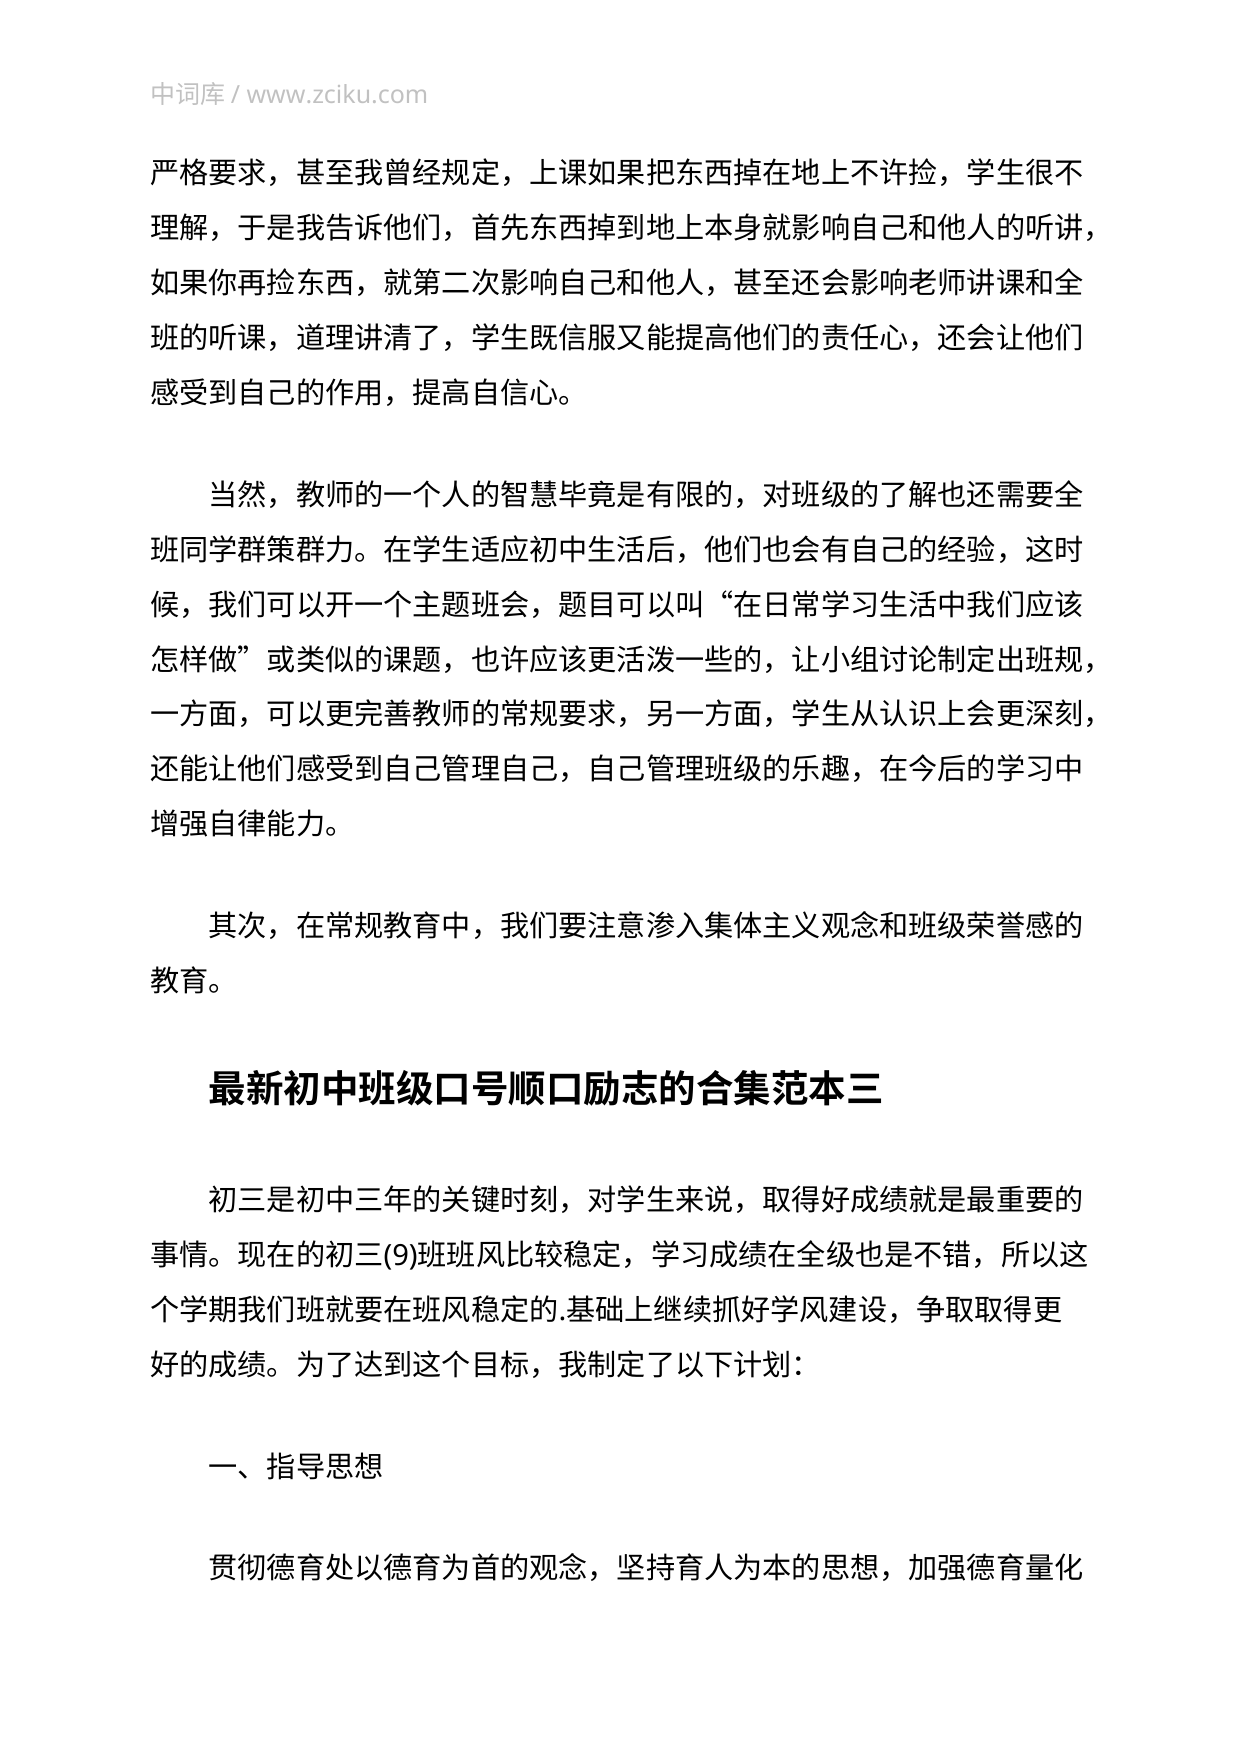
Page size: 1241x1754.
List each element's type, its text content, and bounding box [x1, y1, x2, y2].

text 最新初中班级口号顺口励志的合集范本三 [150, 1059, 1090, 1113]
text 当然，教师的一个人的智慧毕竟是有限的，对班级的了解也还需要全班同学群策群力。在学生适应初中生活后，他们也会有自己的经验，这时候，我们可以开一个主题班会，题目可以叫“在日常学习生活中我们应该怎样做”或类似的课题，也许应该更活泼一些的，让小组讨论制定出班规，一方面，可以更完善教师的常规要求，另一方面，学生从认识上会更深刻，还能让他们感受到自己管理自己，自己管理班级的乐趣，在今后的学习中增强自律能力。 [150, 471, 1090, 843]
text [150, 150, 1090, 412]
text 初三是初中三年的关键时刻，对学生来说，取得好成绩就是最重要的事情。现在的初三(9)班班风比较稳定，学习成绩在全级也是不错，所以这个学期我们班就要在班风稳定的.基础上继续抓好学风建设，争取取得更好的成绩。为了达到这个目标，我制定了以下计划： [150, 1177, 1090, 1384]
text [150, 1545, 1090, 1587]
text 其次，在常规教育中，我们要注意渗入集体主义观念和班级荣誉感的教育。 [150, 902, 1090, 1000]
text 一、指导思想 [150, 1443, 1090, 1486]
